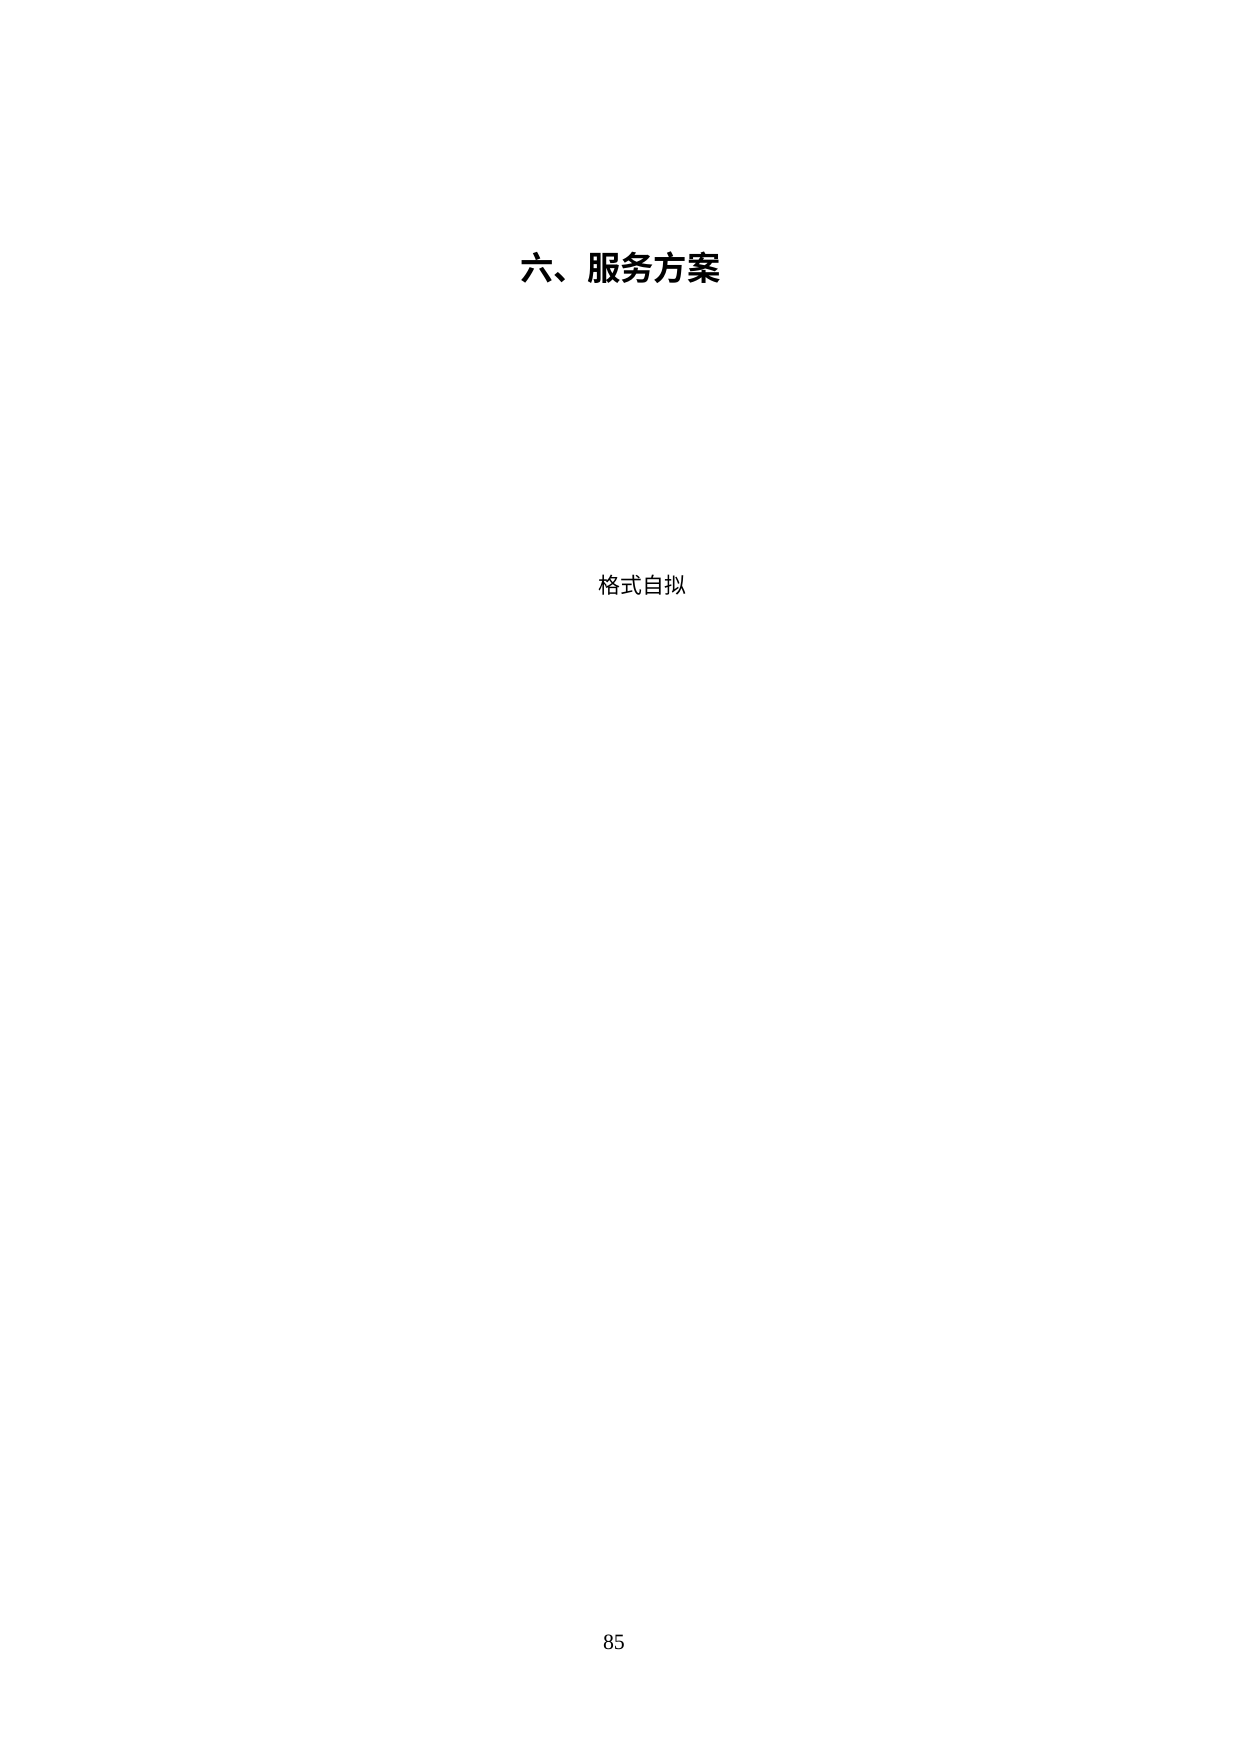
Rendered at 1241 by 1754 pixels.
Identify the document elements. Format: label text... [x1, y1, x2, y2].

list 服务方案 [148, 241, 1092, 289]
text 格式自拟 [148, 568, 1092, 599]
